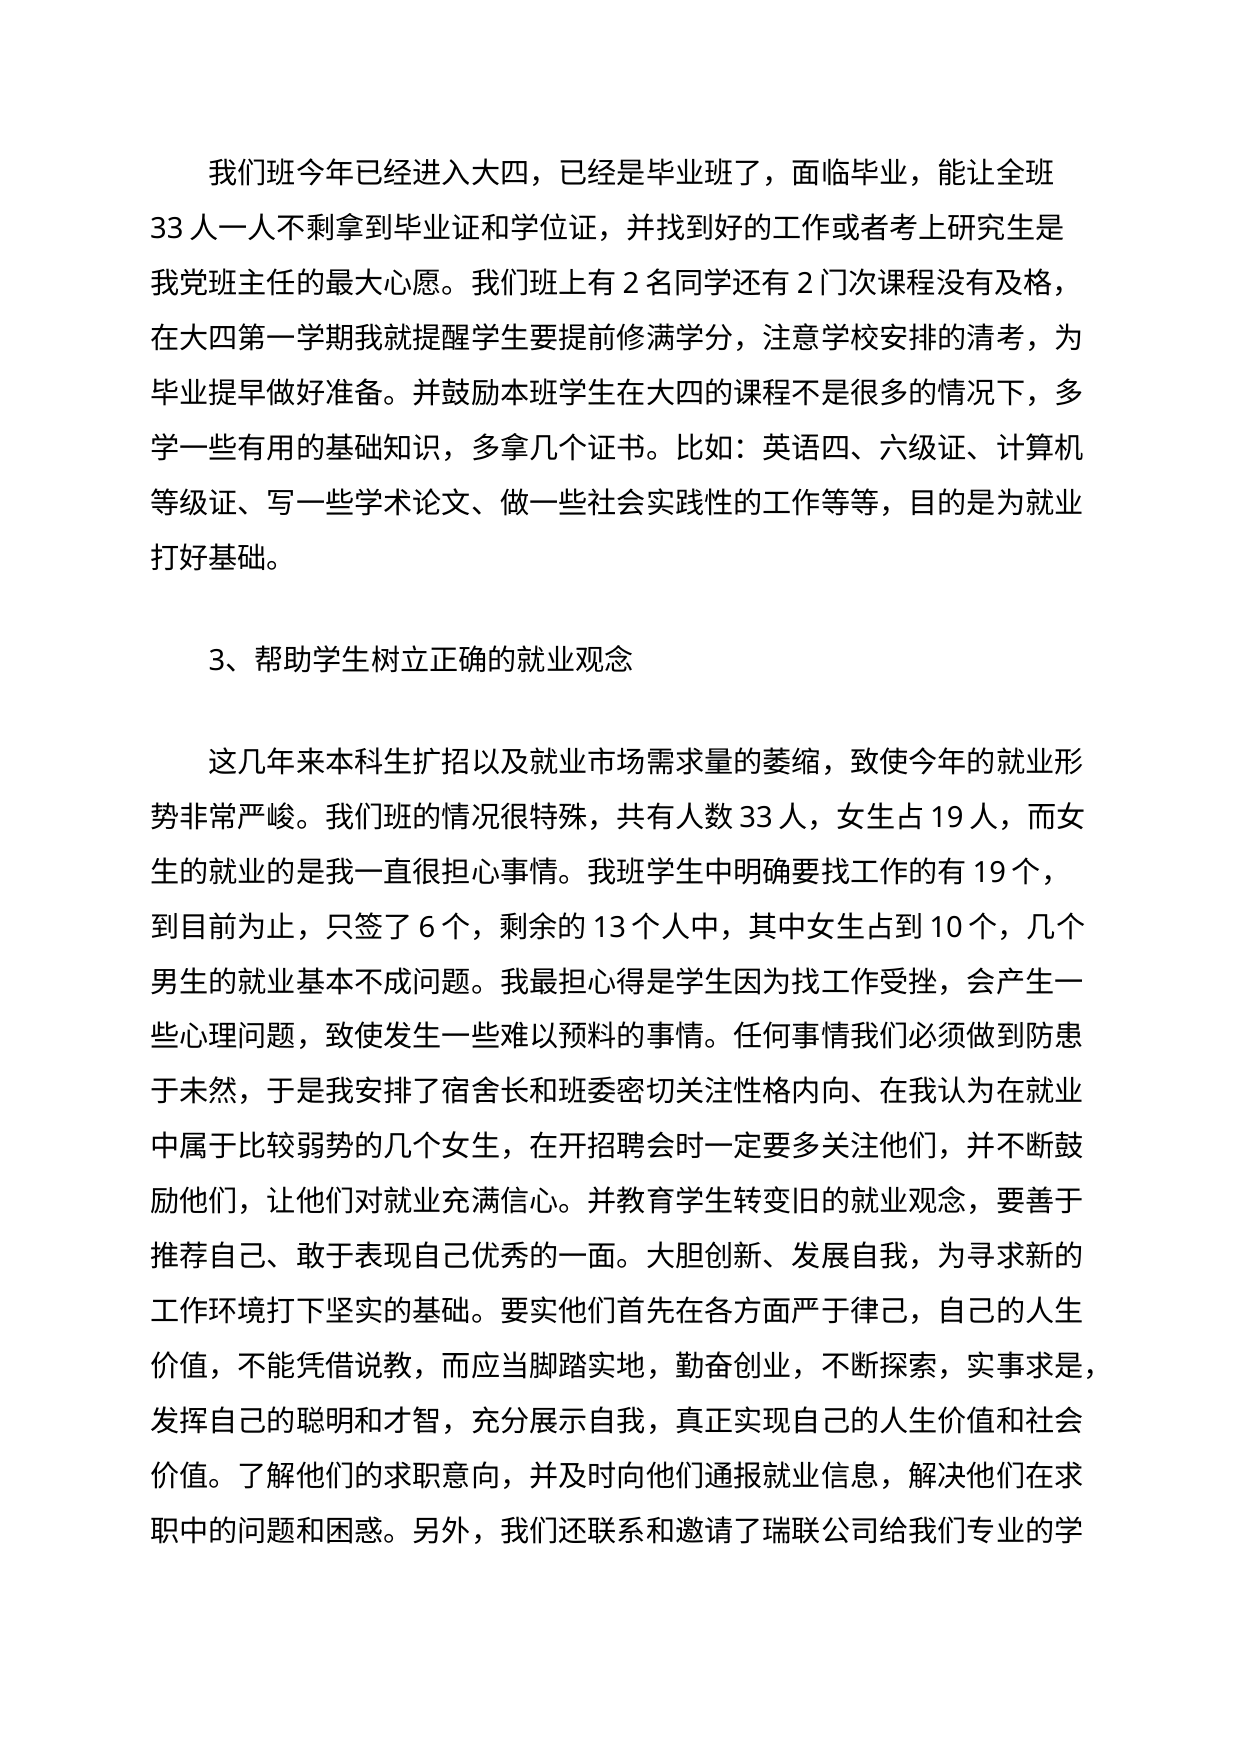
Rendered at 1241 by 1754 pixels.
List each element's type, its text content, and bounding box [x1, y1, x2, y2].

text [150, 738, 1090, 1549]
text 我们班今年已经进入大四，已经是毕业班了，面临毕业，能让全班33人一人不剩拿到毕业证和学位证，并找到好的工作或者考上研究生是我党班主任的最大心愿。我们班上有2名同学还有2门次课程没有及格，在大四第一学期我就提醒学生要提前修满学分，注意学校安排的清考，为毕业提早做好准备。并鼓励本班学生在大四的课程不是很多的情况下，多学一些有用的基础知识，多拿几个证书。比如：英语四、六级证、计算机等级证、写一些学术论文、做一些社会实践性的工作等等，目的是为就业打好基础。 [150, 150, 1090, 577]
text 3、帮助学生树立正确的就业观念 [150, 636, 1090, 679]
